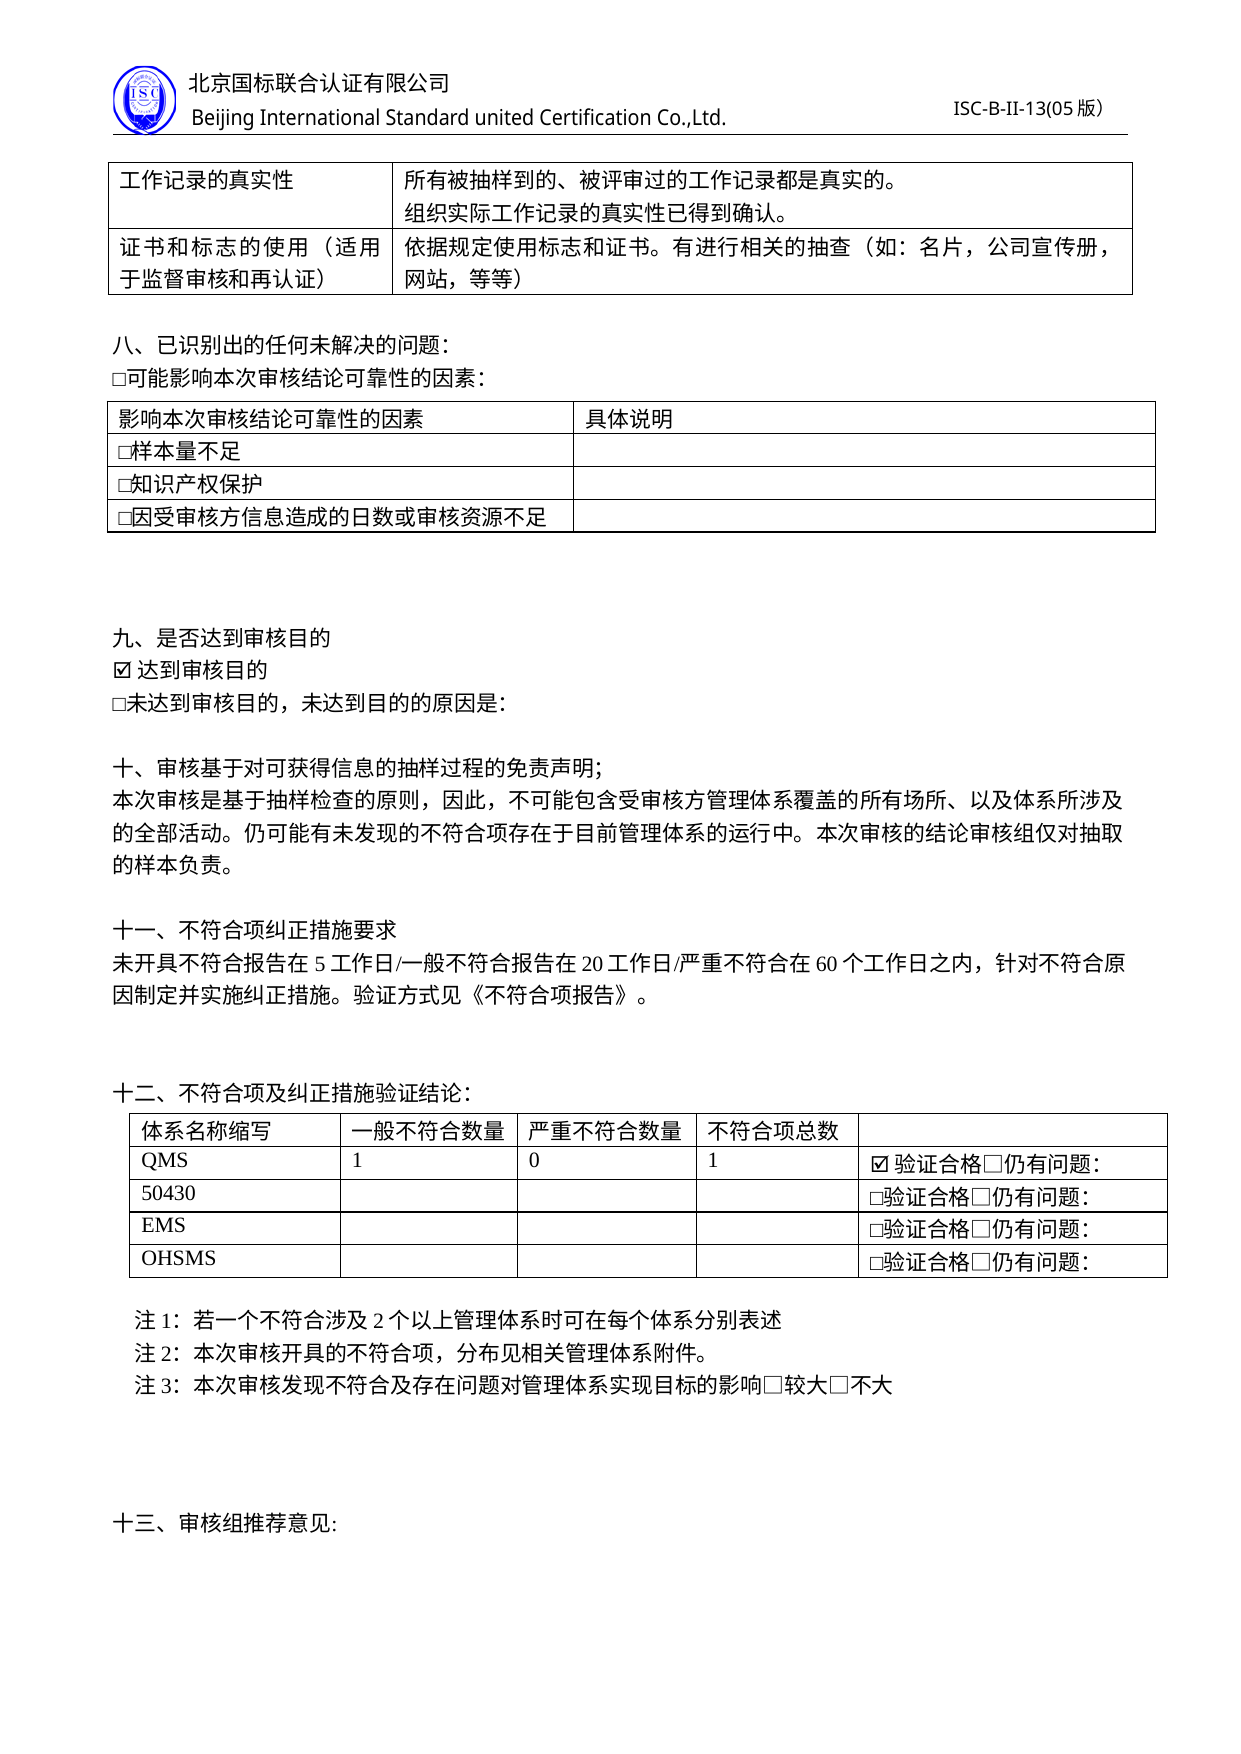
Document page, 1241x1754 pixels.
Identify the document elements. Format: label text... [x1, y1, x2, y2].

table_header 严重不符合数量 [518, 1114, 696, 1146]
text 注2：本次审核开具的不符合项，分布见相关管理体系附件。 [112, 1335, 1128, 1368]
table_header 体系名称缩写 [130, 1114, 340, 1146]
table_header 不符合项总数 [697, 1114, 858, 1146]
table_cell 所有被抽样到的、被评审过的工作记录都是真实的。 组织实际工作记录的真实性已得到确认。 [393, 163, 1132, 228]
table_cell [697, 1180, 858, 1211]
text □可能影响本次审核结论可靠性的因素： [112, 360, 1128, 393]
table_cell [574, 467, 1155, 499]
table_header 具体说明 [574, 402, 1155, 433]
table_cell [518, 1213, 696, 1244]
table_header 影响本次审核结论可靠性的因素 [108, 402, 573, 433]
table_cell [697, 1213, 858, 1244]
table_cell 证书和标志的使用（适用于监督审核和再认证） [109, 229, 392, 294]
text 本次审核是基于抽样检查的原则，因此，不可能包含受审核方管理体系覆盖的所有场所、以及体系所涉及的全部活动。仍可能有未发现的不符合项存在于目前管理体系的运行中。本次审核的结论审核组仅对抽取的样本负责。 [112, 783, 1128, 880]
table_cell [341, 1245, 517, 1277]
text □未达到审核目的，未达到目的的原因是： [112, 685, 1128, 718]
table_header [859, 1114, 1167, 1146]
table_cell 1 [697, 1147, 858, 1179]
table_header 一般不符合数量 [341, 1114, 517, 1146]
table_cell [341, 1180, 517, 1211]
table_cell QMS [130, 1147, 340, 1179]
text 注3：本次审核发现不符合及存在问题对管理体系实现目标的影响□较大□不大 [112, 1368, 1128, 1400]
table_cell [518, 1180, 696, 1211]
text 达到审核目的 [112, 653, 1128, 685]
text 未开具不符合报告在5工作日/一般不符合报告在20工作日/严重不符合在60个工作日之内，针对不符合原因制定并实施纠正措施。验证方式见《不符合项报告》。 [112, 945, 1128, 1010]
table_cell 工作记录的真实性 [109, 163, 392, 228]
table_cell □因受审核方信息造成的日数或审核资源不足 [108, 500, 573, 531]
text 八、已识别出的任何未解决的问题： [112, 328, 1128, 360]
table_cell OHSMS [130, 1245, 340, 1277]
table_cell 依据规定使用标志和证书。有进行相关的抽查（如：名片，公司宣传册，网站，等等） [393, 229, 1132, 294]
text 十三、审核组推荐意见: [112, 1505, 1128, 1538]
table_cell [574, 500, 1155, 531]
table_cell □验证合格□仍有问题： [859, 1180, 1167, 1211]
table_cell [341, 1213, 517, 1244]
text 注1：若一个不符合涉及2个以上管理体系时可在每个体系分别表述 [112, 1108, 1128, 1335]
table_cell 1 [341, 1147, 517, 1179]
table_cell □样本量不足 [108, 434, 573, 466]
text 十一、不符合项纠正措施要求 [112, 913, 1128, 945]
text 十二、不符合项及纠正措施验证结论： [112, 1075, 1128, 1108]
table_cell □验证合格□仍有问题： [859, 1245, 1167, 1277]
table_cell EMS [130, 1213, 340, 1244]
table_cell 验证合格□仍有问题： [859, 1147, 1167, 1179]
table_cell □验证合格□仍有问题： [859, 1213, 1167, 1244]
table_cell [697, 1245, 858, 1277]
text 九、是否达到审核目的 [112, 620, 1128, 653]
table_cell [518, 1245, 696, 1277]
table_cell [574, 434, 1155, 466]
table_cell □知识产权保护 [108, 467, 573, 499]
text 十、审核基于对可获得信息的抽样过程的免责声明； [112, 750, 1128, 783]
table_cell 0 [518, 1147, 696, 1179]
picture [112, 65, 176, 134]
table_cell 50430 [130, 1180, 340, 1211]
